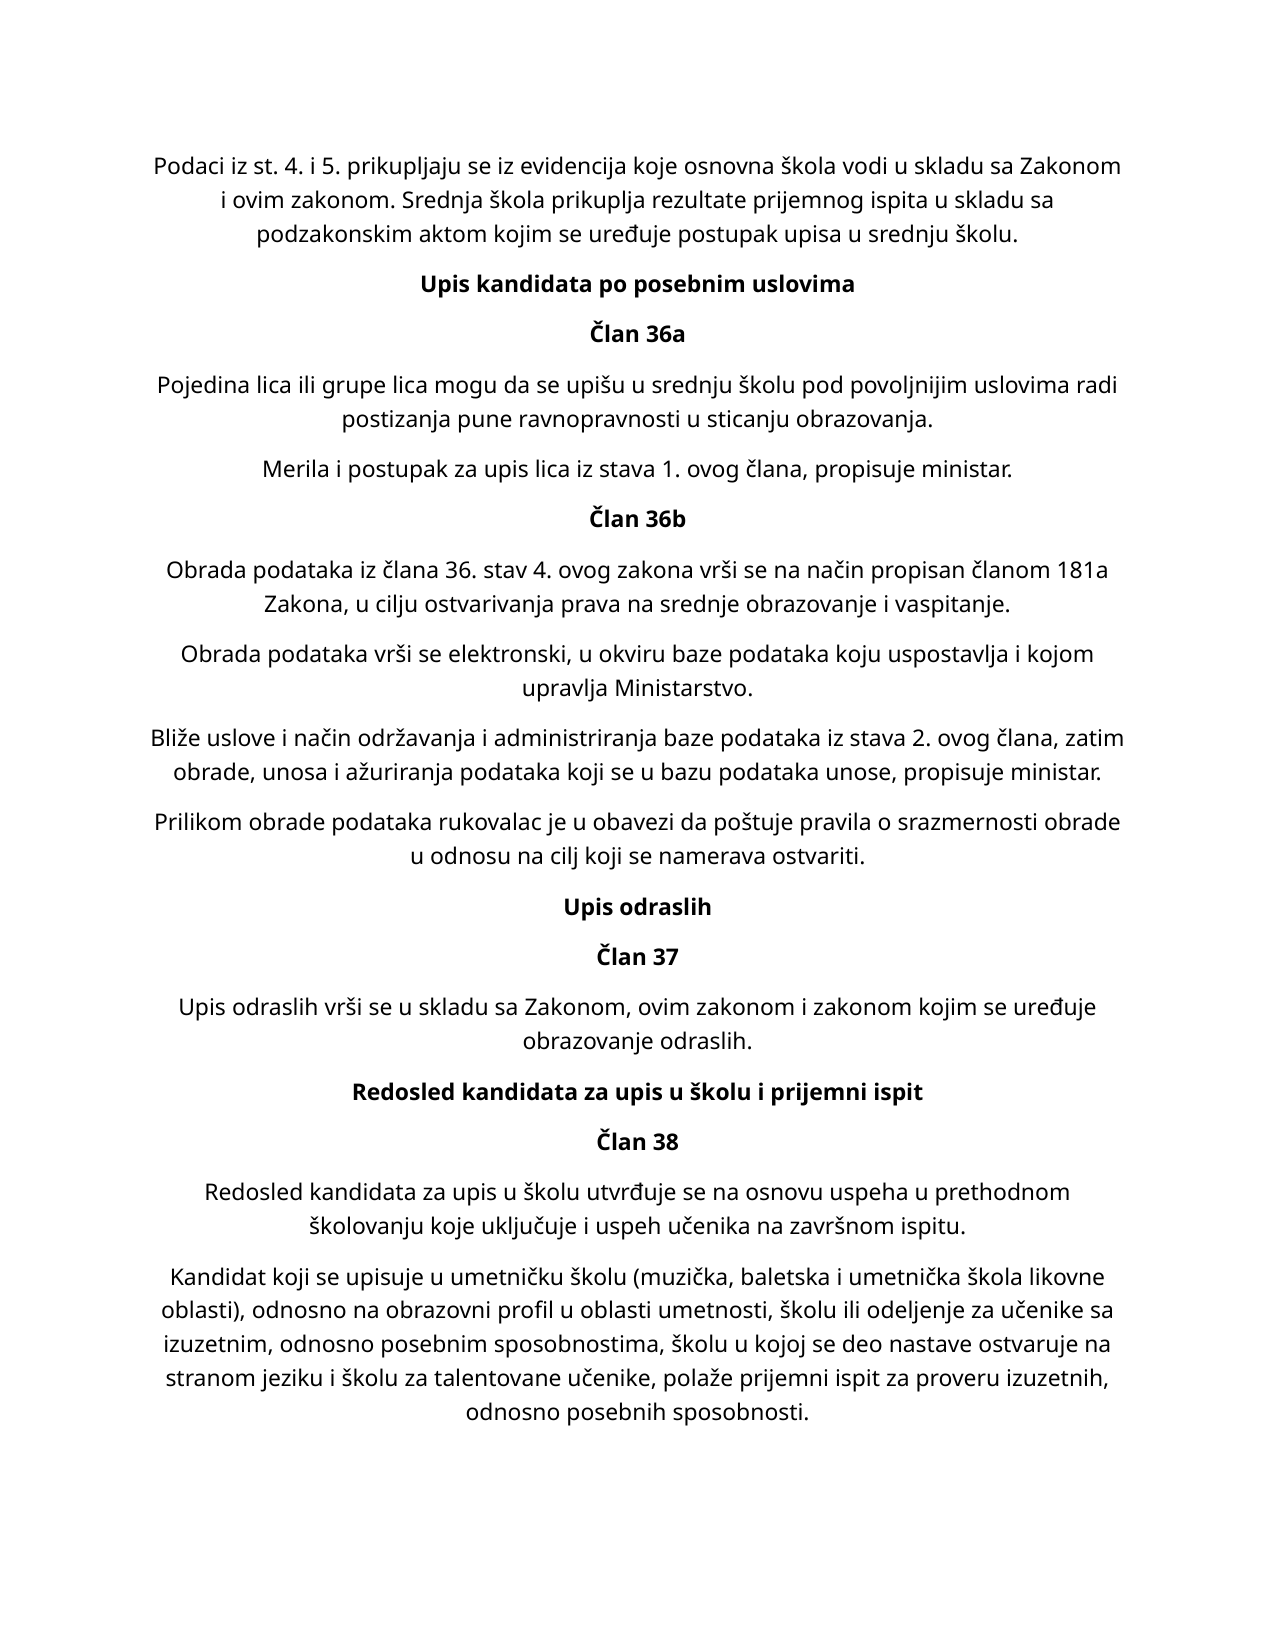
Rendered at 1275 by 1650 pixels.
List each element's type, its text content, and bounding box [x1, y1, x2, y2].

text Podaci iz st. 4. i 5. prikupljaju se iz evidencija koje osnovna škola vodi u skladu sa Zakonom i ovim zakonom. Srednja škola prikuplja rezultate prijemnog ispita u skladu sa podzakonskim aktom kojim se uređuje postupak upisa u srednju školu. [150, 150, 1125, 249]
text Bliže uslove i način održavanja i administriranja baze podataka iz stava 2. ovog člana, zatim obrade, unosa i ažuriranja podataka koji se u bazu podataka unose, propisuje ministar. [150, 722, 1125, 787]
text Član 37 [150, 941, 1125, 972]
text Upis kandidata po posebnim uslovima [150, 268, 1125, 299]
text Pojedina lica ili grupe lica mogu da se upišu u srednju školu pod povoljnijim uslovima radi postizanja pune ravnopravnosti u sticanju obrazovanja. [150, 369, 1125, 434]
text Kandidat koji se upisuje u umetničku školu (muzička, baletska i umetnička škola likovne oblasti), odnosno na obrazovni profil u oblasti umetnosti, školu ili odeljenje za učenike sa izuzetnim, odnosno posebnim sposobnostima, školu u kojoj se deo nastave ostvaruje na stranom jeziku i školu za talentovane učenike, polaže prijemni ispit za proveru izuzetnih, odnosno posebnih sposobnosti. [150, 1260, 1125, 1427]
text Upis odraslih vrši se u skladu sa Zakonom, ovim zakonom i zakonom kojim se uređuje obrazovanje odraslih. [150, 991, 1125, 1056]
text Redosled kandidata za upis u školu utvrđuje se na osnovu uspeha u prethodnom školovanju koje uključuje i uspeh učenika na završnom ispitu. [150, 1176, 1125, 1241]
text Upis odraslih [150, 890, 1125, 922]
text Obrada podataka iz člana 36. stav 4. ovog zakona vrši se na način propisan članom 181a Zakona, u cilju ostvarivanja prava na srednje obrazovanje i vaspitanje. [150, 554, 1125, 619]
text Merila i postupak za upis lica iz stava 1. ovog člana, propisuje ministar. [150, 453, 1125, 484]
text Član 36b [150, 503, 1125, 534]
text Član 36a [150, 318, 1125, 349]
text Redosled kandidata za upis u školu i prijemni ispit [150, 1075, 1125, 1107]
text Član 38 [150, 1126, 1125, 1157]
text Prilikom obrade podataka rukovalac je u obavezi da poštuje pravila o srazmernosti obrade u odnosu na cilj koji se namerava ostvariti. [150, 806, 1125, 871]
text Obrada podataka vrši se elektronski, u okviru baze podataka koju uspostavlja i kojom upravlja Ministarstvo. [150, 638, 1125, 703]
